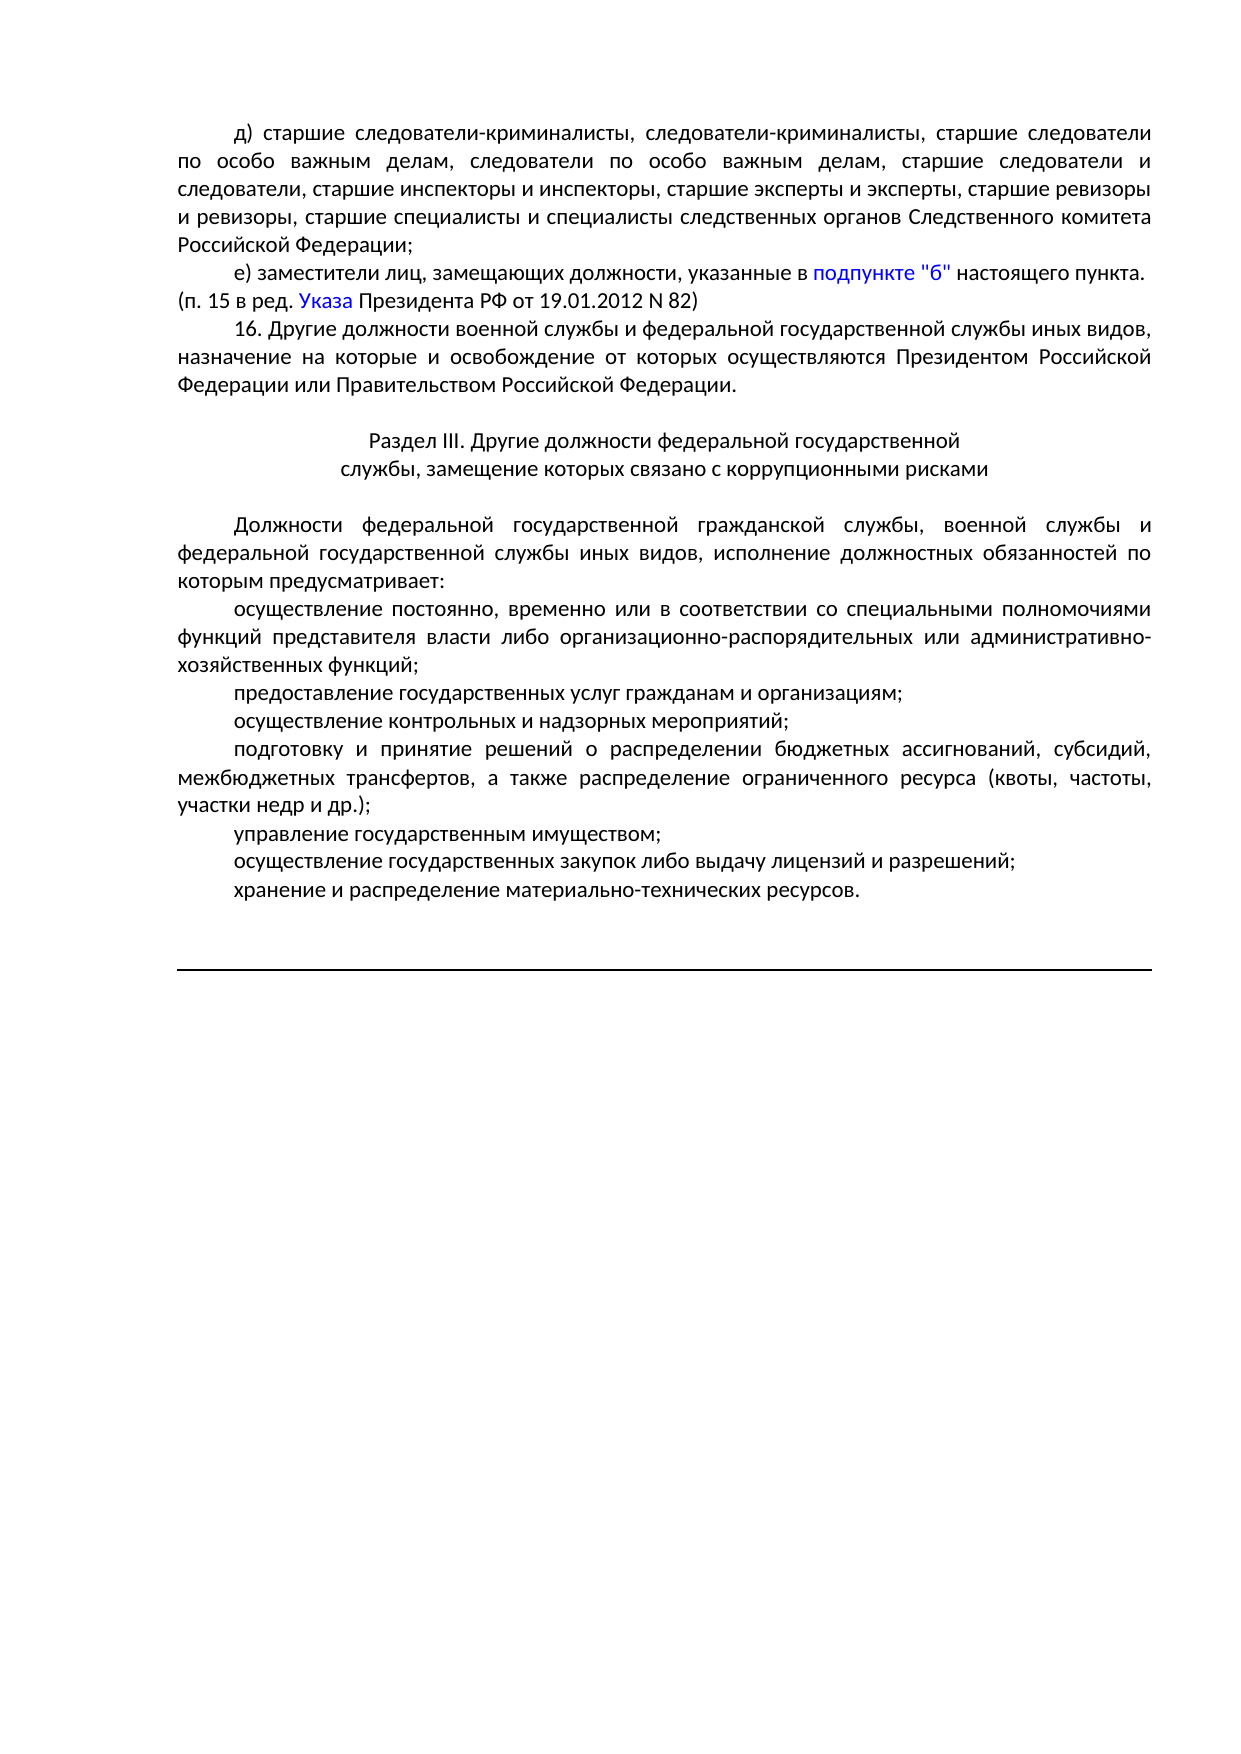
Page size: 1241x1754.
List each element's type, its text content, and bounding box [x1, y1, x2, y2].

text (п. 15 в ред. Указа Президента РФ от 19.01.2012 N 82) [177, 286, 1152, 314]
text Раздел III. Другие должности федеральной государственной [177, 426, 1152, 454]
text подготовку и принятие решений о распределении бюджетных ассигнований, субсидий, межбюджетных трансфертов, а также распределение ограниченного ресурса (квоты, частоты, участки недр и др.); [177, 734, 1152, 819]
text осуществление контрольных и надзорных мероприятий; [177, 707, 1152, 734]
text хранение и распределение материально-технических ресурсов. [177, 875, 1152, 903]
text д) старшие следователи-криминалисты, следователи-криминалисты, старшие следователи по особо важным делам, следователи по особо важным делам, старшие следователи и следователи, старшие инспекторы и инспекторы, старшие эксперты и эксперты, старшие ревизоры и ревизоры, старшие специалисты и специалисты следственных органов Следственного комитета Российской Федерации; [177, 118, 1152, 258]
text 16. Другие должности военной службы и федеральной государственной службы иных видов, назначение на которые и освобождение от которых осуществляются Президентом Российской Федерации или Правительством Российской Федерации. [177, 314, 1152, 398]
text осуществление постоянно, временно или в соответствии со специальными полномочиями функций представителя власти либо организационно-распорядительных или административно-хозяйственных функций; [177, 594, 1152, 678]
text Должности федеральной государственной гражданской службы, военной службы и федеральной государственной службы иных видов, исполнение должностных обязанностей по которым предусматривает: [177, 510, 1152, 594]
text осуществление государственных закупок либо выдачу лицензий и разрешений; [177, 847, 1152, 875]
text службы, замещение которых связано с коррупционными рисками [177, 454, 1152, 482]
text управление государственным имуществом; [177, 819, 1152, 847]
text предоставление государственных услуг гражданам и организациям; [177, 678, 1152, 707]
text е) заместители лиц, замещающих должности, указанные в подпункте "б" настоящего пункта. [177, 258, 1152, 286]
